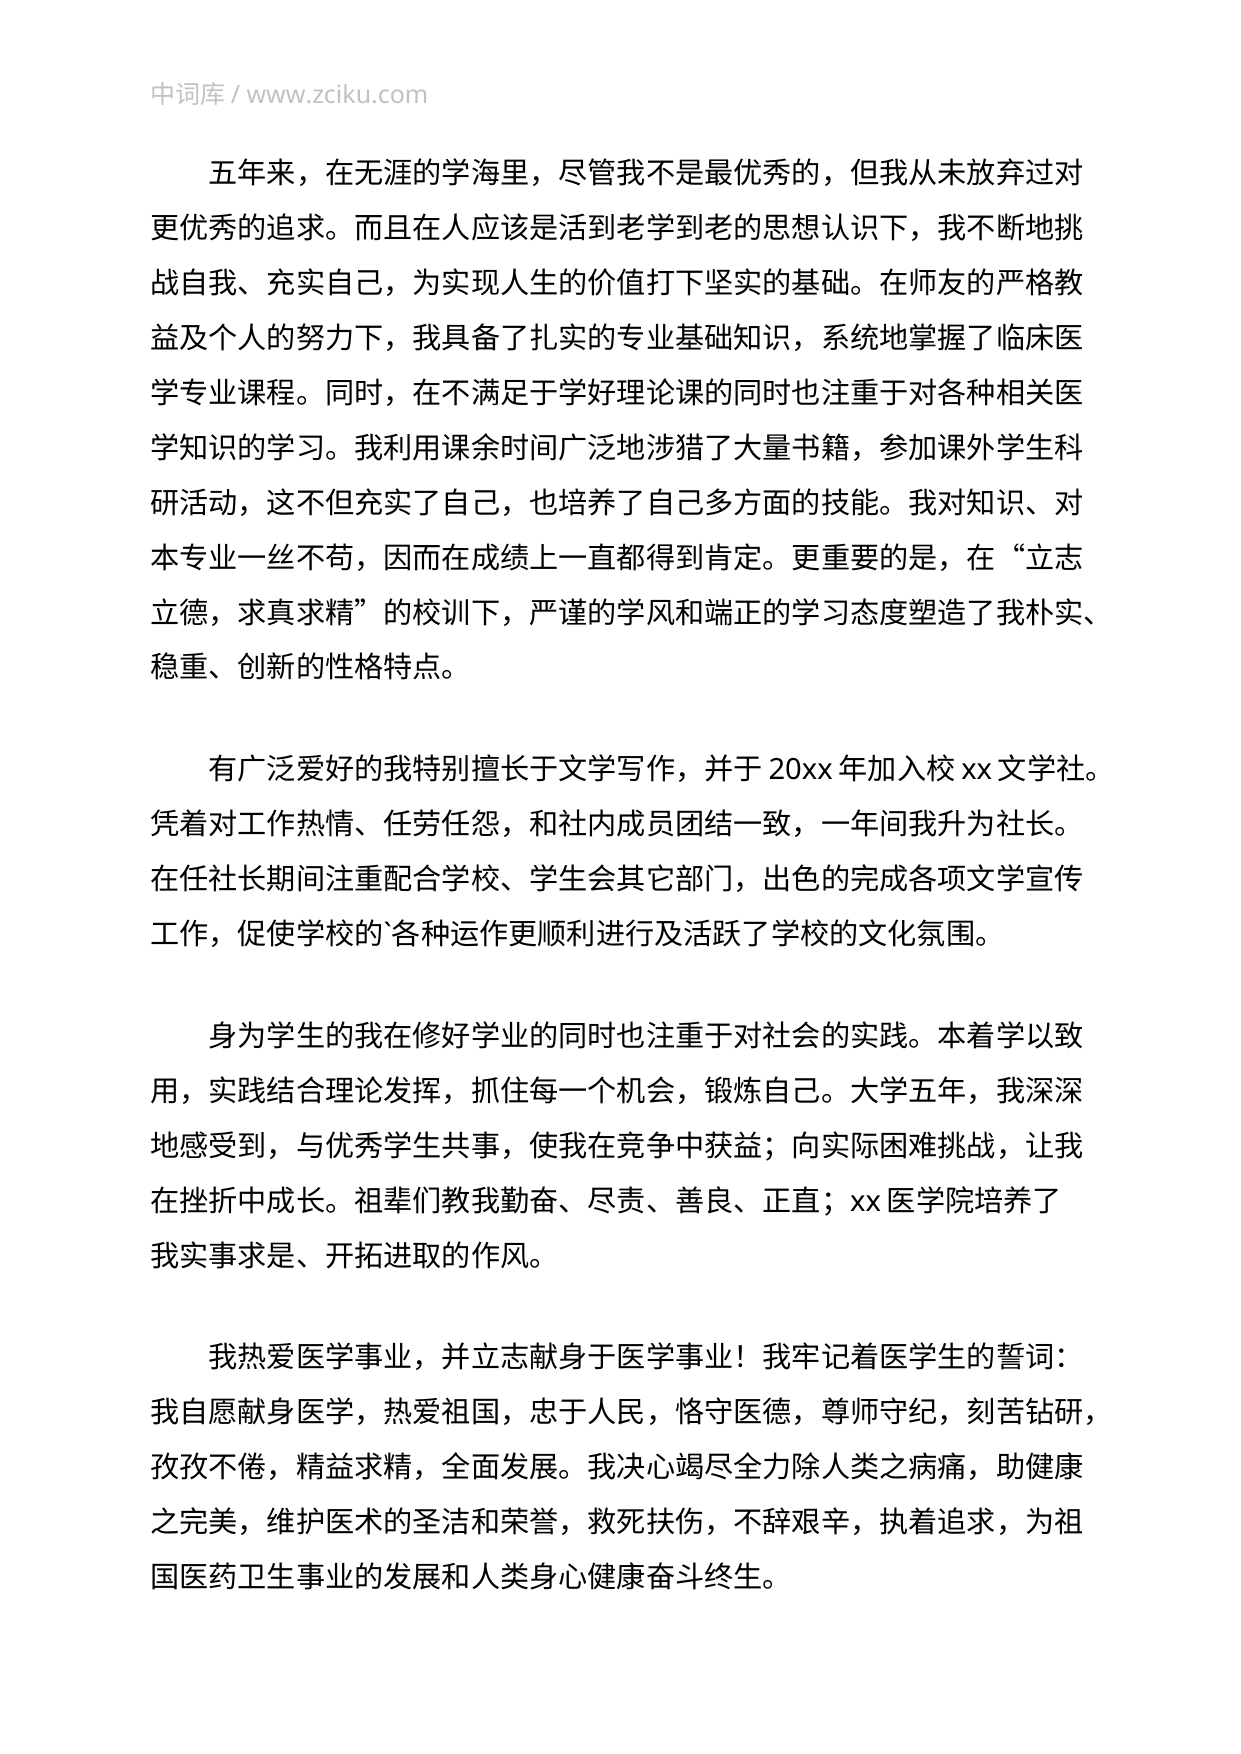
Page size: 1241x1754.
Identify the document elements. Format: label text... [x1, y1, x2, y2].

text 身为学生的我在修好学业的同时也注重于对社会的实践。本着学以致用，实践结合理论发挥，抓住每一个机会，锻炼自己。大学五年，我深深地感受到，与优秀学生共事，使我在竞争中获益；向实际困难挑战，让我在挫折中成长。祖辈们教我勤奋、尽责、善良、正直；xx医学院培养了我实事求是、开拓进取的作风。 [150, 1013, 1090, 1274]
text 有广泛爱好的我特别擅长于文学写作，并于20xx年加入校xx文学社。凭着对工作热情、任劳任怨，和社内成员团结一致，一年间我升为社长。在任社长期间注重配合学校、学生会其它部门，出色的完成各项文学宣传工作，促使学校的`各种运作更顺利进行及活跃了学校的文化氛围。 [150, 746, 1090, 953]
text 五年来，在无涯的学海里，尽管我不是最优秀的，但我从未放弃过对更优秀的追求。而且在人应该是活到老学到老的思想认识下，我不断地挑战自我、充实自己，为实现人生的价值打下坚实的基础。在师友的严格教益及个人的努力下，我具备了扎实的专业基础知识，系统地掌握了临床医学专业课程。同时，在不满足于学好理论课的同时也注重于对各种相关医学知识的学习。我利用课余时间广泛地涉猎了大量书籍，参加课外学生科研活动，这不但充实了自己，也培养了自己多方面的技能。我对知识、对本专业一丝不苟，因而在成绩上一直都得到肯定。更重要的是，在“立志立德，求真求精”的校训下，严谨的学风和端正的学习态度塑造了我朴实、稳重、创新的性格特点。 [150, 150, 1090, 686]
text 我热爱医学事业，并立志献身于医学事业！我牢记着医学生的誓词：我自愿献身医学，热爱祖国，忠于人民，恪守医德，尊师守纪，刻苦钻研，孜孜不倦，精益求精，全面发展。我决心竭尽全力除人类之病痛，助健康之完美，维护医术的圣洁和荣誉，救死扶伤，不辞艰辛，执着追求，为祖国医药卫生事业的发展和人类身心健康奋斗终生。 [150, 1334, 1090, 1596]
